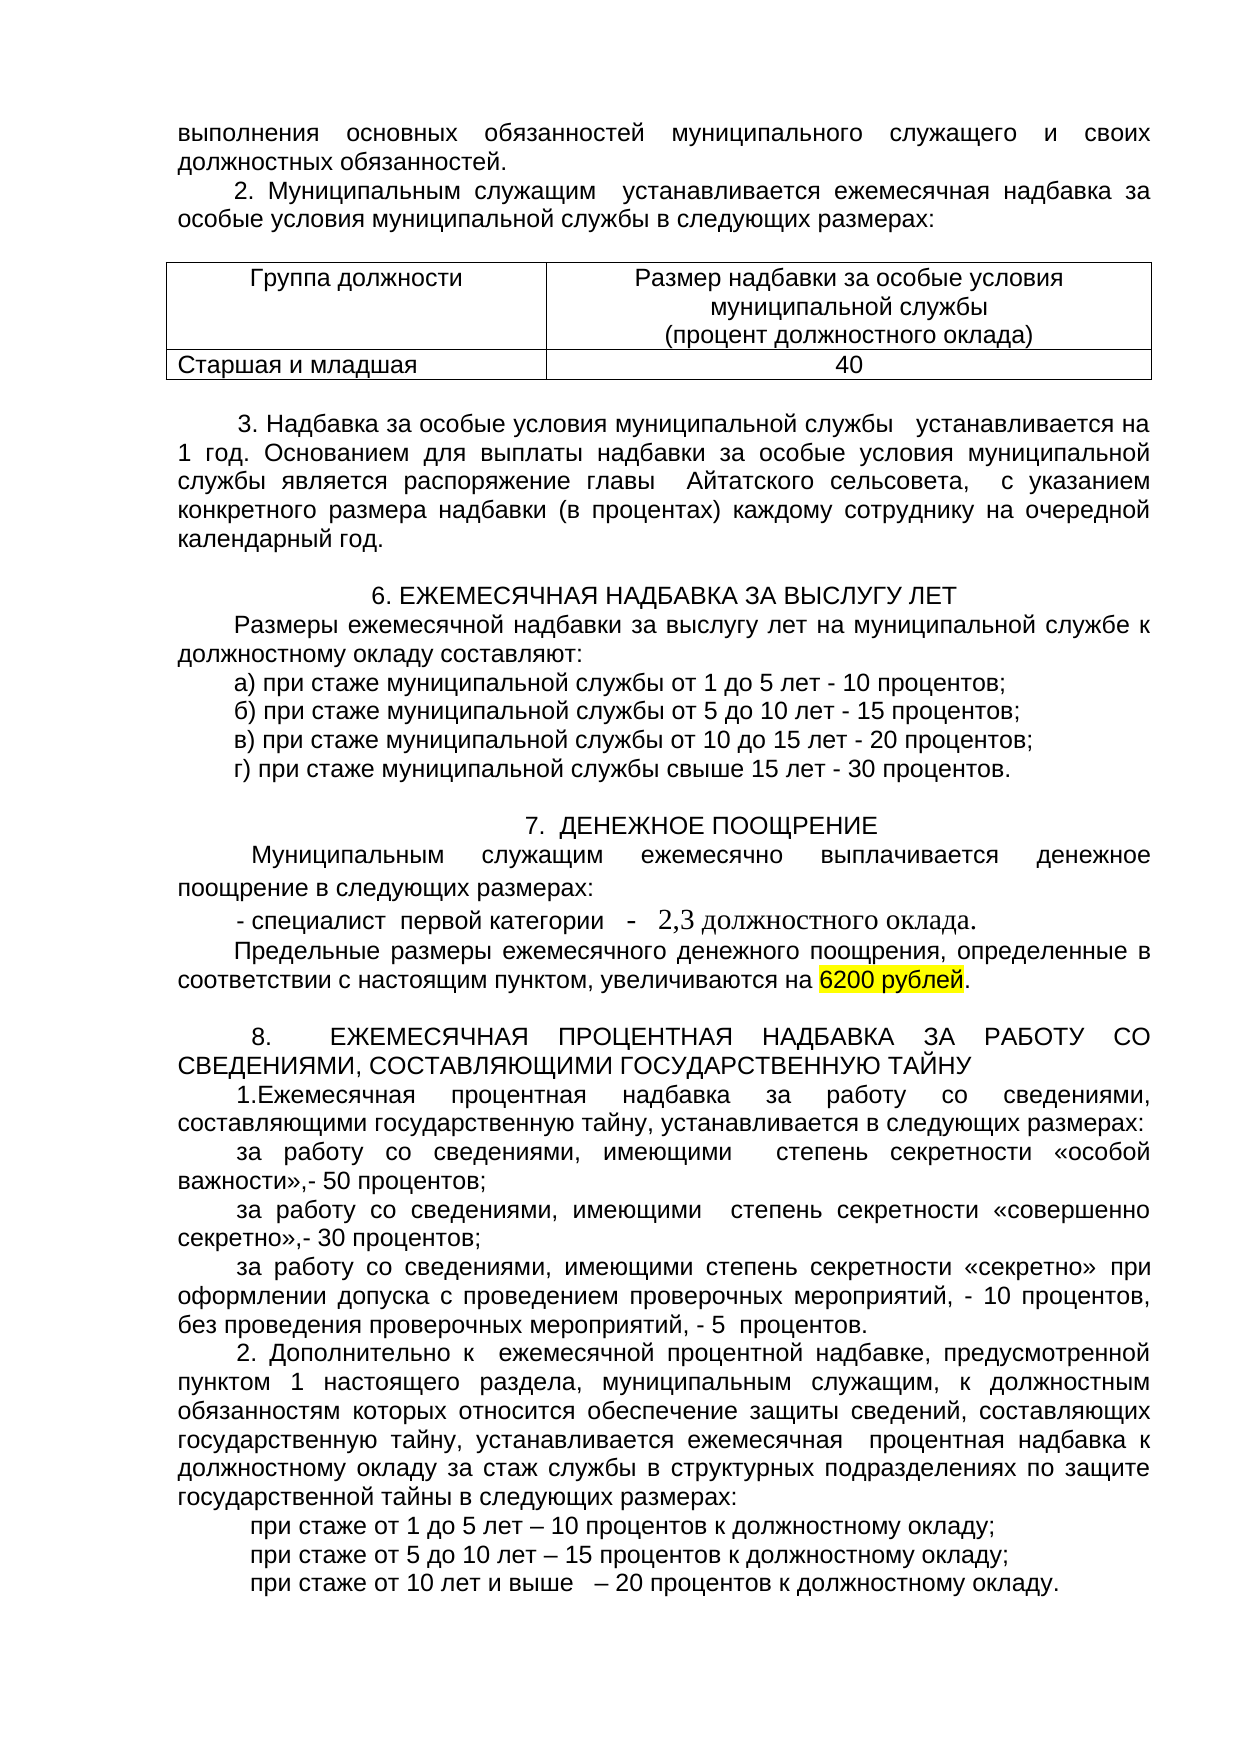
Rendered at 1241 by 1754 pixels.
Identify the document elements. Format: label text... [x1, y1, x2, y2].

text Размеры ежемесячной надбавки за выслугу лет на муниципальной службе к должностному окладу составляют: [177, 610, 1152, 667]
text - специалист первой категории - 2,3 должностного оклада. [236, 902, 1152, 936]
text за работу со сведениями, имеющими степень секретности «секретно» при оформлении допуска с проведением проверочных мероприятий, - 10 процентов, без проведения проверочных мероприятий, - 5 процентов. [177, 1252, 1152, 1338]
text Муниципальным служащим ежемесячно выплачивается денежное поощрение в следующих размерах: [177, 840, 1152, 902]
text при стаже от 1 до 5 лет – 10 процентов к должностному окладу; [177, 1511, 1152, 1539]
text за работу со сведениями, имеющими степень секретности «совершенно секретно»,- 30 процентов; [177, 1194, 1152, 1252]
text 3. Надбавка за особые условия муниципальной службы устанавливается на 1 год. Основанием для выплаты надбавки за особые условия муниципальной службы является распоряжение главы Айтатского сельсовета, с указанием конкретного размера надбавки (в процентах) каждому сотруднику на очередной календарный год. [177, 409, 1152, 552]
table_cell Старшая и младшая [167, 350, 546, 379]
title 6. ЕЖЕМЕСЯЧНАЯ НАДБАВКА ЗА ВЫСЛУГУ ЛЕТ [177, 581, 1152, 610]
text 1.Ежемесячная процентная надбавка за работу со сведениями, составляющими государственную тайну, устанавливается в следующих размерах: [177, 1079, 1152, 1137]
text а) при стаже муниципальной службы от 1 до 5 лет - 10 процентов; [177, 667, 1152, 696]
text 8. ЕЖЕМЕСЯЧНАЯ ПРОЦЕНТНАЯ НАДБАВКА ЗА РАБОТУ СО СВЕДЕНИЯМИ, СОСТАВЛЯЮЩИМИ ГОСУДАРСТВЕННУЮ ТАЙНУ [177, 1022, 1152, 1079]
text б) при стаже муниципальной службы от 5 до 10 лет - 15 процентов; [177, 696, 1152, 725]
text в) при стаже муниципальной службы от 10 до 15 лет - 20 процентов; [177, 725, 1152, 754]
text 2. Муниципальным служащим устанавливается ежемесячная надбавка за особые условия муниципальной службы в следующих размерах: [177, 176, 1152, 233]
text Предельные размеры ежемесячного денежного поощрения, определенные в соответствии с настоящим пунктом, увеличиваются на 6200 рублей. [177, 936, 1152, 993]
text 7. ДЕНЕЖНОЕ ПООЩРЕНИЕ [177, 811, 1152, 840]
text за работу со сведениями, имеющими степень секретности «особой важности»,- 50 процентов; [177, 1137, 1152, 1194]
text при стаже от 10 лет и выше – 20 процентов к должностному окладу. [177, 1568, 1152, 1597]
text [177, 118, 1152, 176]
table_cell 40 [547, 350, 1151, 379]
table_header Размер надбавки за особые условия муниципальной службы (процент должностного оклада) [547, 263, 1151, 349]
text г) при стаже муниципальной службы свыше 15 лет - 30 процентов. [177, 754, 1152, 782]
table_header Группа должности [167, 263, 546, 349]
text при стаже от 5 до 10 лет – 15 процентов к должностному окладу; [177, 1539, 1152, 1568]
text 2. Дополнительно к ежемесячной процентной надбавке, предусмотренной пунктом 1 настоящего раздела, муниципальным служащим, к должностным обязанностям которых относится обеспечение защиты сведений, составляющих государственную тайну, устанавливается ежемесячная процентная надбавка к должностному окладу за стаж службы в структурных подразделениях по защите государственной тайны в следующих размерах: [177, 1338, 1152, 1511]
